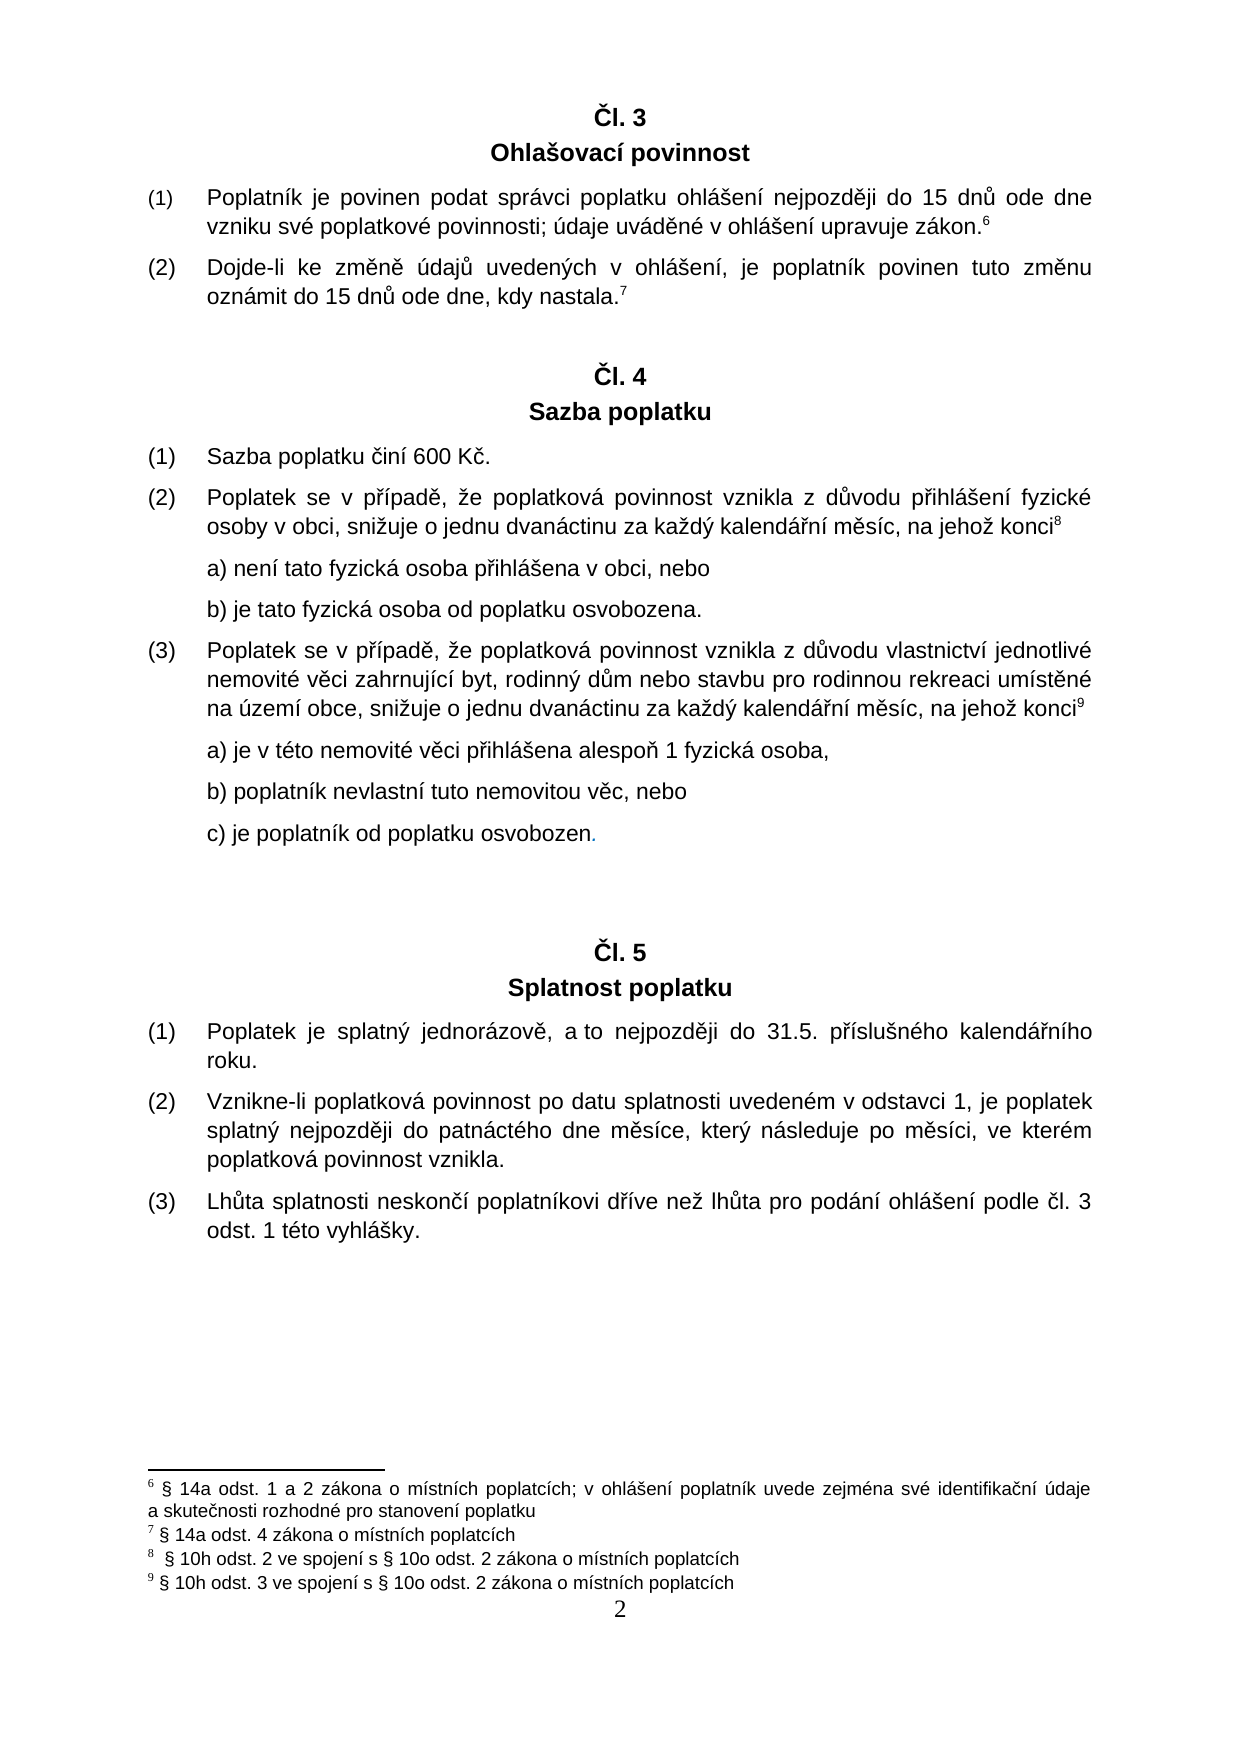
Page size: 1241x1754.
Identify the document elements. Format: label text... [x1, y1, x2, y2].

text c) je poplatník od poplatku osvobozen. [207, 820, 1093, 846]
text Sazba poplatku [148, 397, 1093, 426]
text a) není tato fyzická osoba přihlášena v obci, nebo [207, 554, 1093, 581]
text Splatnost poplatku [148, 972, 1093, 1001]
text b) je tato fyzická osoba od poplatku osvobozena. [207, 596, 1093, 622]
list Poplatník je povinen podat správci poplatku ohlášení nejpozději do 15 dnů ode dne vzniku své poplatkové povinnosti; údaje uváděné v ohlášení upravuje zákon. [148, 184, 1093, 239]
list Poplatek se v případě, že poplatková povinnost vznikla z důvodu přihlášení fyzické osoby v obci, snižuje o jednu dvanáctinu za každý kalendářní měsíc, na jehož konci [148, 484, 1093, 539]
list Lhůta splatnosti neskončí poplatníkovi dříve než lhůta pro podání ohlášení podle čl. 3 odst. 1 této vyhlášky. [148, 1188, 1093, 1243]
text a) je v této nemovité věci přihlášena alespoň 1 fyzická osoba, [207, 737, 1093, 763]
list Sazba poplatku činí 600 Kč. [148, 443, 1093, 469]
list Poplatek se v případě, že poplatková povinnost vznikla z důvodu vlastnictví jednotlivé nemovité věci zahrnující byt, rodinný dům nebo stavbu pro rodinnou rekreaci umístěné na území obce, snižuje o jednu dvanáctinu za každý kalendářní měsíc, na jehož konci [148, 637, 1093, 722]
list Vznikne-li poplatková povinnost po datu splatnosti uvedeném v odstavci 1, je poplatek splatný nejpozději do patnáctého dne měsíce, který následuje po měsíci, ve kterém poplatková povinnost vznikla. [148, 1088, 1093, 1173]
text Ohlašovací povinnost [148, 138, 1093, 167]
list Dojde-li ke změně údajů uvedených v ohlášení, je poplatník povinen tuto změnu oznámit do 15 dnů ode dne, kdy nastala. [148, 254, 1093, 309]
list Poplatek je splatný jednorázově, a to nejpozději do 31.5. příslušného kalendářního roku. [148, 1018, 1093, 1073]
text b) poplatník nevlastní tuto nemovitou věc, nebo [207, 778, 1093, 804]
text Čl. 4 [148, 362, 1093, 391]
text Čl. 5 [148, 937, 1093, 966]
text Čl. 3 [148, 103, 1093, 132]
